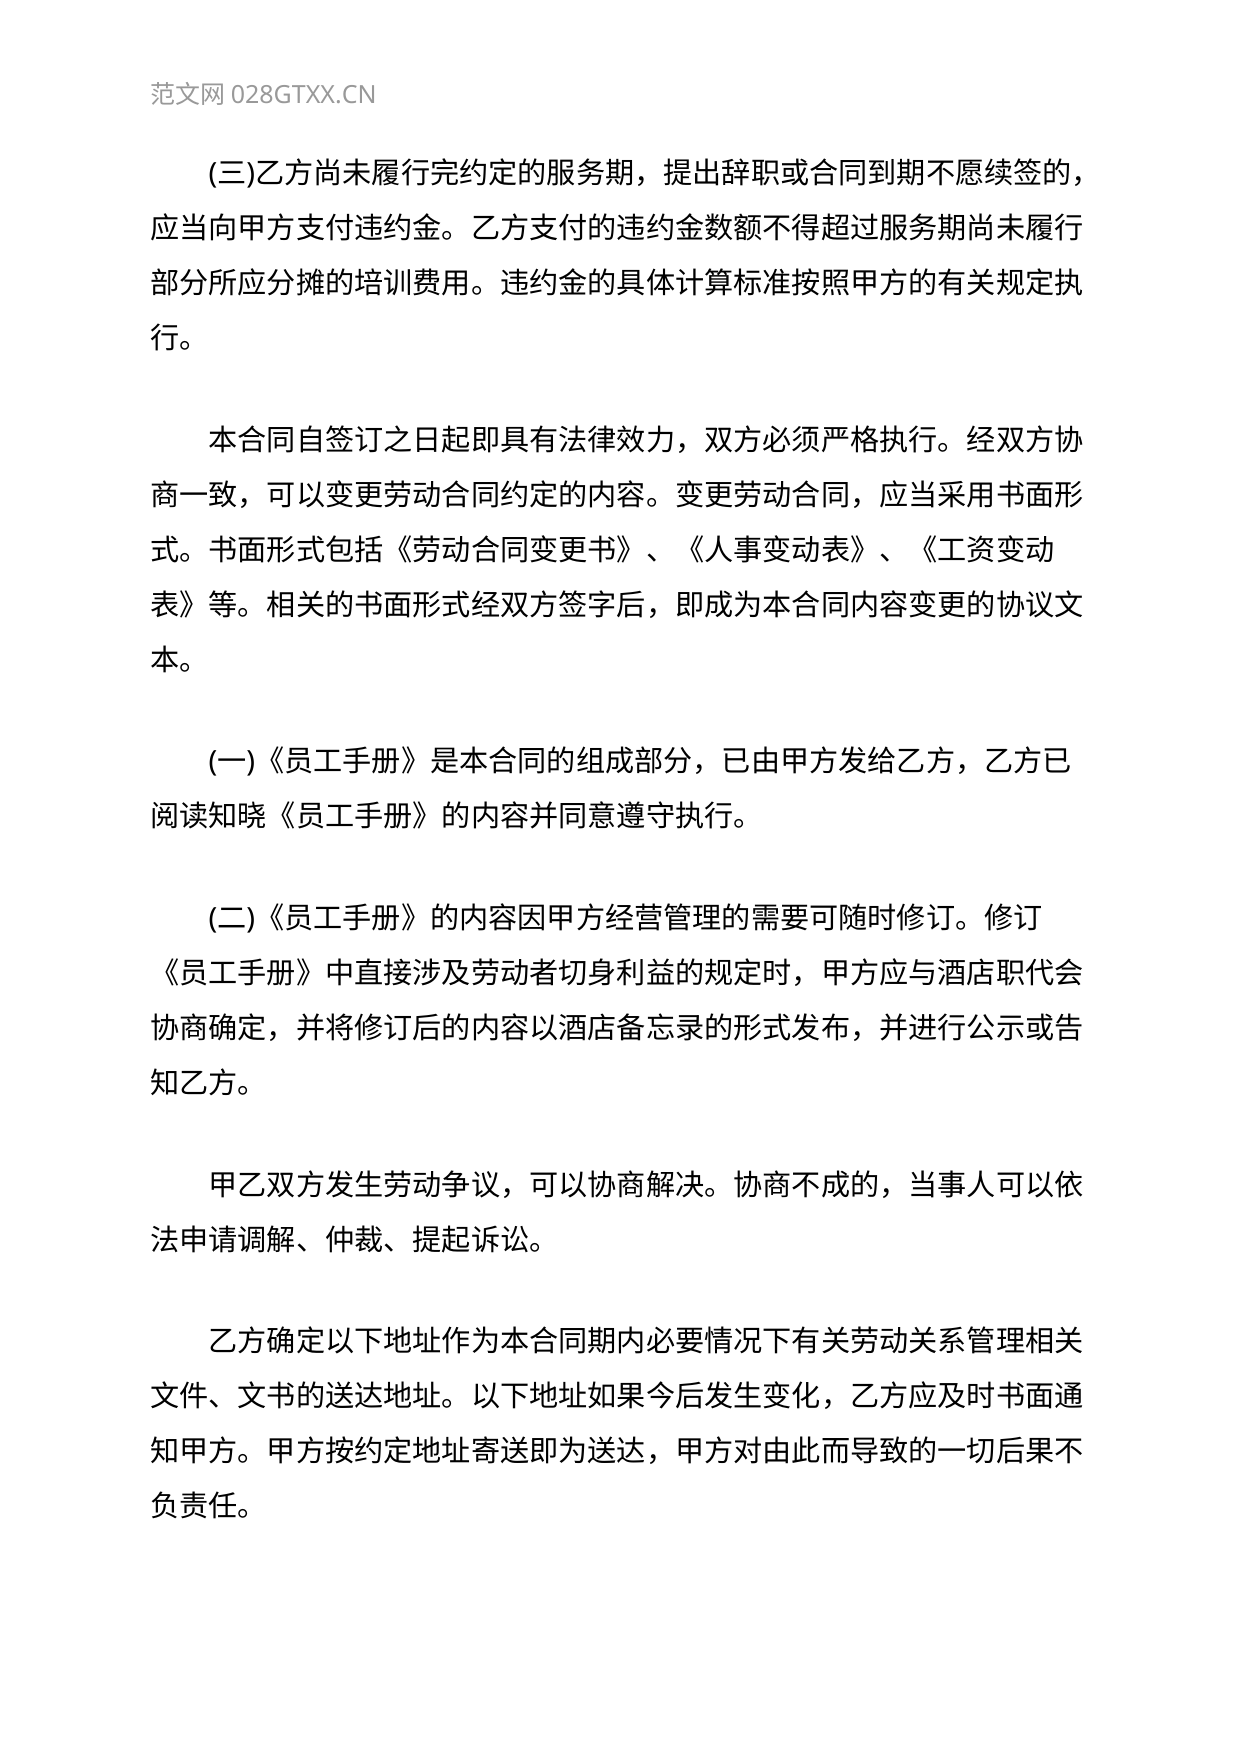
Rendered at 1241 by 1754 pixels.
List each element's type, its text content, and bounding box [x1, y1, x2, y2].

text 本合同自签订之日起即具有法律效力，双方必须严格执行。经双方协商一致，可以变更劳动合同约定的内容。变更劳动合同，应当采用书面形式。书面形式包括《劳动合同变更书》、《人事变动表》、《工资变动表》等。相关的书面形式经双方签字后，即成为本合同内容变更的协议文本。 [150, 417, 1090, 678]
text (二)《员工手册》的内容因甲方经营管理的需要可随时修订。修订《员工手册》中直接涉及劳动者切身利益的规定时，甲方应与酒店职代会协商确定，并将修订后的内容以酒店备忘录的形式发布，并进行公示或告知乙方。 [150, 895, 1090, 1102]
text (三)乙方尚未履行完约定的服务期，提出辞职或合同到期不愿续签的，应当向甲方支付违约金。乙方支付的违约金数额不得超过服务期尚未履行部分所应分摊的培训费用。违约金的具体计算标准按照甲方的有关规定执行。 [150, 150, 1090, 357]
text 甲乙双方发生劳动争议，可以协商解决。协商不成的，当事人可以依法申请调解、仲裁、提起诉讼。 [150, 1161, 1090, 1258]
text 乙方确定以下地址作为本合同期内必要情况下有关劳动关系管理相关文件、文书的送达地址。以下地址如果今后发生变化，乙方应及时书面通知甲方。甲方按约定地址寄送即为送达，甲方对由此而导致的一切后果不负责任。 [150, 1318, 1090, 1525]
text (一)《员工手册》是本合同的组成部分，已由甲方发给乙方，乙方已阅读知晓《员工手册》的内容并同意遵守执行。 [150, 738, 1090, 835]
